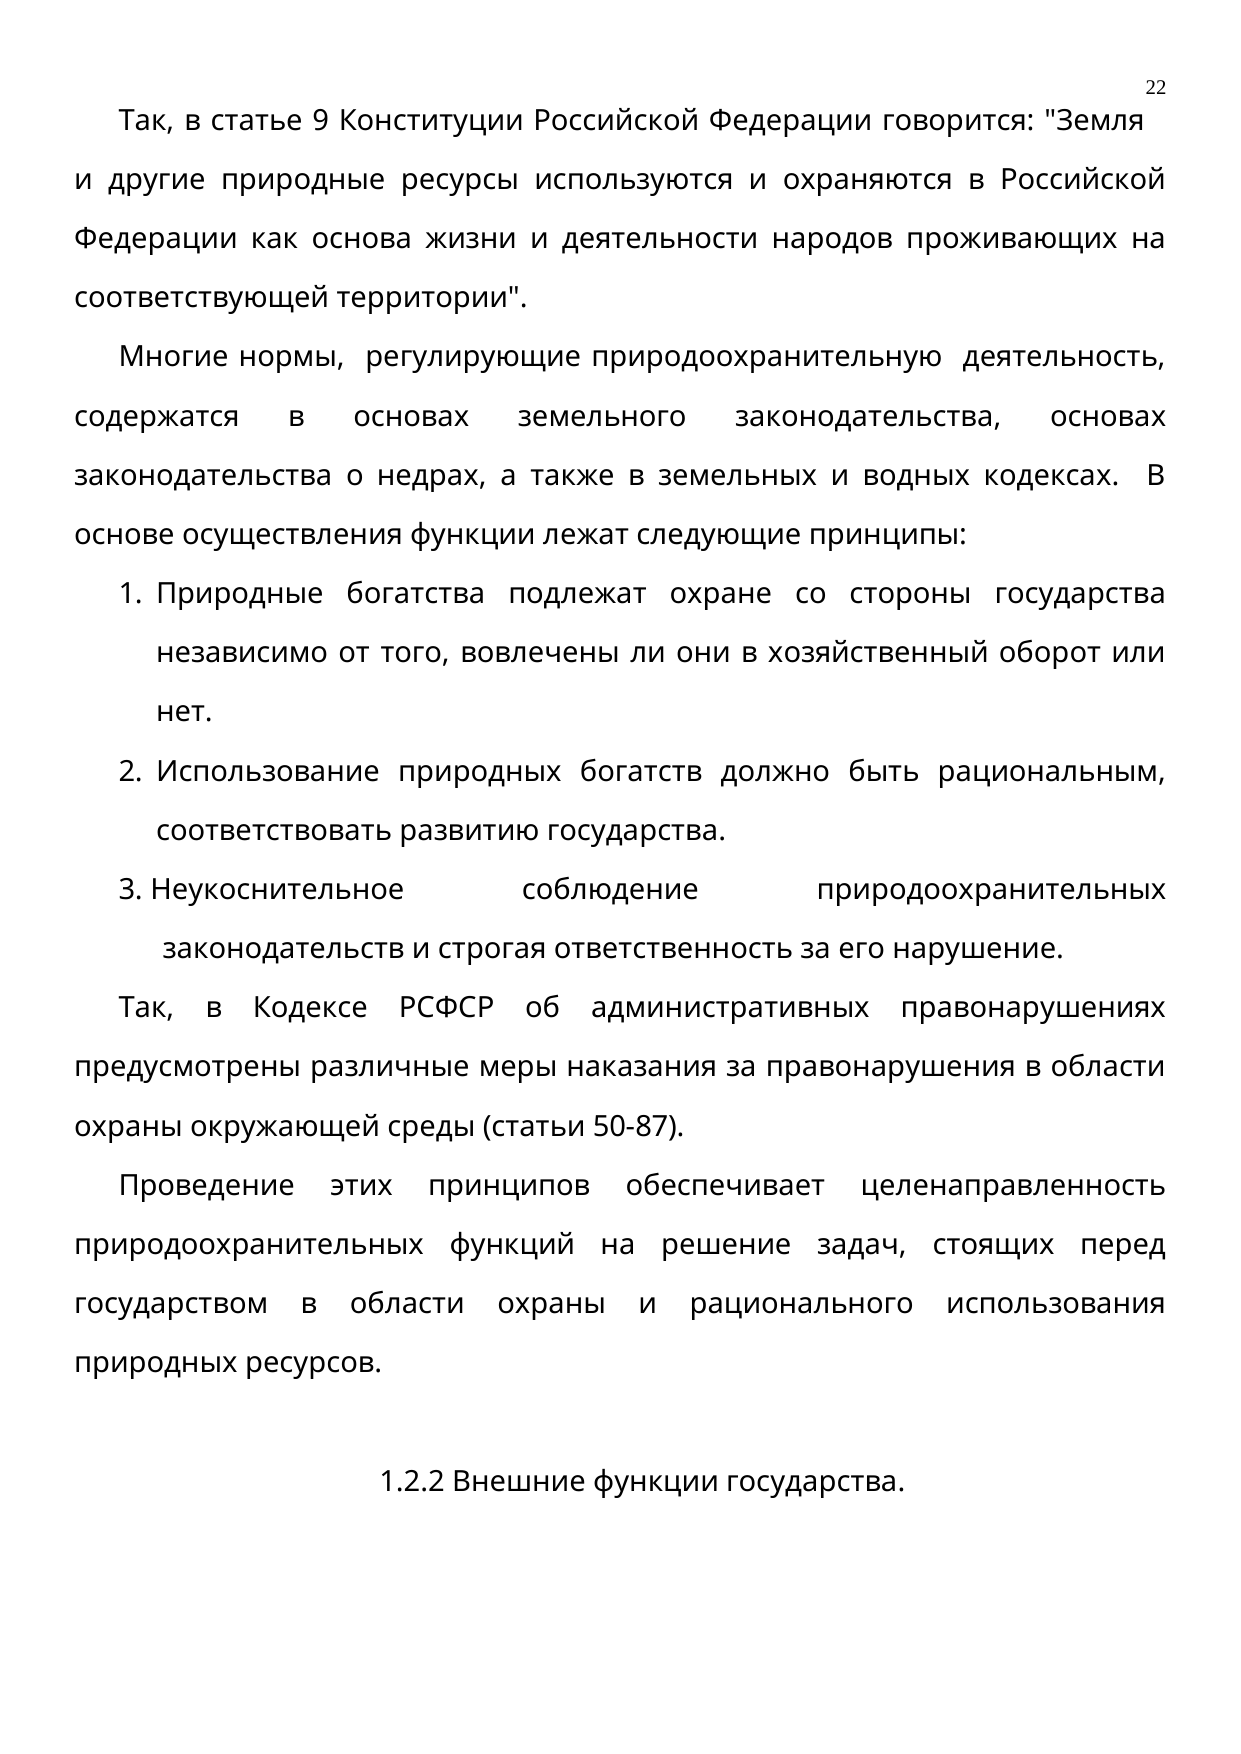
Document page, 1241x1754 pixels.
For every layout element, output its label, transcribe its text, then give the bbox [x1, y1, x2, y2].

text Проведение этих принципов обеспечивает целенаправленность природоохранительных функций на решение задач, стоящих перед государством в области охраны и рационального использования природных ресурсов. [74, 1164, 1167, 1381]
text Многие нормы, регулирующие природоохранительную деятельность, содержатся в основах земельного законодательства, основах законодательства о недрах, а также в земельных и водных кодексах. В основе осуществления функции лежат следующие принципы: [74, 336, 1167, 553]
text Так, в статье 9 Конституции Российской Федерации говорится: "Земля и другие природные ресурсы используются и охраняются в Российской Федерации как основа жизни и деятельности народов проживающих на соответствующей территории". [74, 99, 1167, 316]
text Так, в Кодексе РСФСР об административных правонарушениях предусмотрены различные меры наказания за правонарушения в области охраны окружающей среды (статьи 50-87). [74, 987, 1167, 1144]
list Природные богатства подлежат охране со стороны государства независимо от того, вовлечены ли они в хозяйственный оборот или нет. [118, 572, 1167, 730]
list Использование природных богатств должно быть рациональным, соответствовать развитию государства. [118, 750, 1167, 848]
text 1.2.2 Внешние функции государства. [74, 1460, 1167, 1499]
text 3. Неукоснительное соблюдение природоохранительных законодательств и строгая ответственность за его нарушение. [118, 868, 1167, 967]
